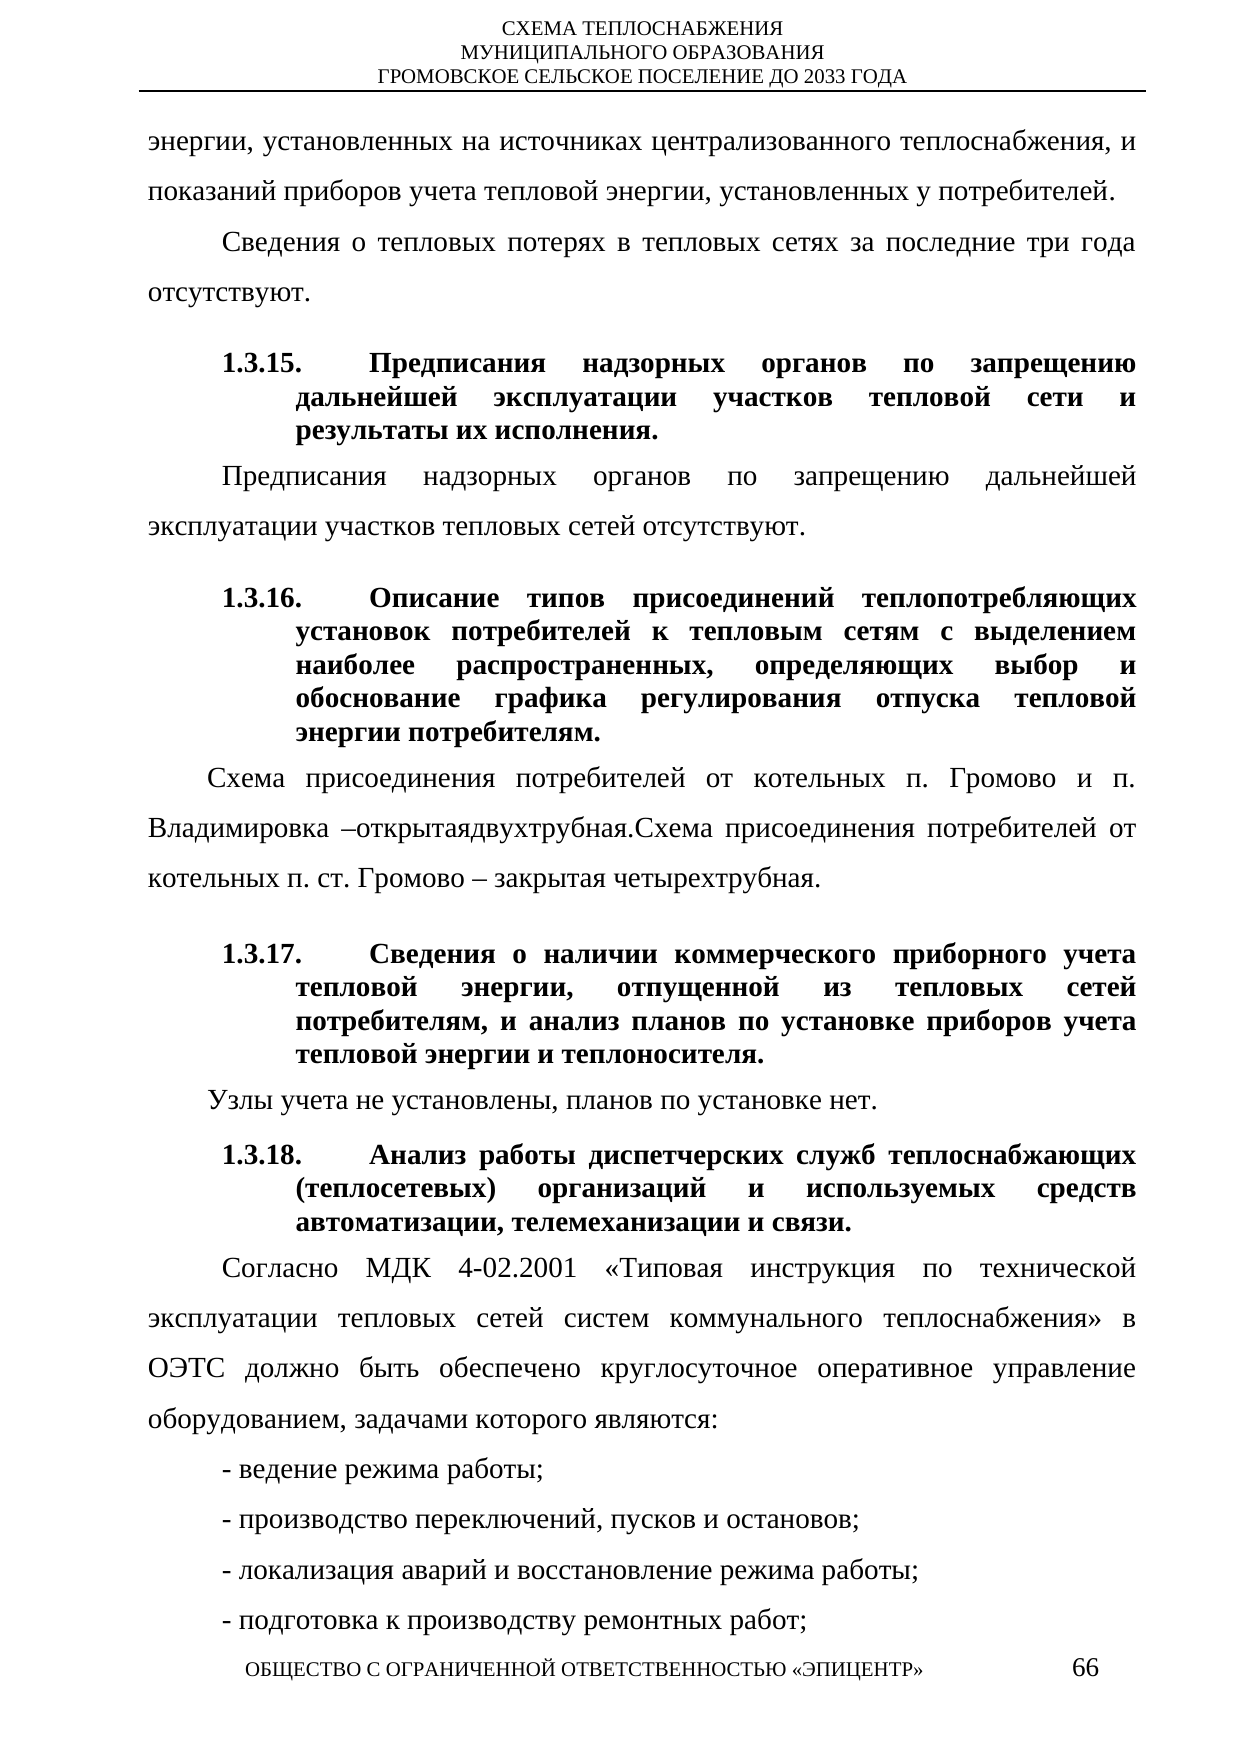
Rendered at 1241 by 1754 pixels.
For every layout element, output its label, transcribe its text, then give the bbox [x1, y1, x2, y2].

text - локализация аварий и восстановление режима работы; [148, 1552, 1137, 1585]
text - подготовка к производству ремонтных работ; [148, 1602, 1137, 1636]
text Согласно МДК 4-02.2001 «Типовая инструкция по технической эксплуатации тепловых сетей систем коммунального теплоснабжения» в ОЭТС должно быть обеспечено круглосуточное оперативное управление оборудованием, задачами которого являются: [148, 1250, 1137, 1434]
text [148, 123, 1137, 207]
subtitle Описание типов присоединений теплопотребляющих установок потребителей к тепловым сетям с выделением наиболее распространенных, определяющих выбор и обоснование графика регулирования отпуска тепловой энергии потребителям. [222, 580, 1137, 747]
subtitle Предписания надзорных органов по запрещению дальнейшей эксплуатации участков тепловой сети и результаты их исполнения. [222, 345, 1137, 446]
subtitle Анализ работы диспетчерских служб теплоснабжающих (теплосетевых) организаций и используемых средств автоматизации, телемеханизации и связи. [222, 1137, 1137, 1237]
subtitle Сведения о наличии коммерческого приборного учета тепловой энергии, отпущенной из тепловых сетей потребителям, и анализ планов по установке приборов учета тепловой энергии и теплоносителя. [222, 936, 1137, 1070]
text - производство переключений, пусков и остановов; [148, 1502, 1137, 1535]
text Узлы учета не установлены, планов по установке нет. [148, 1082, 1137, 1116]
text - ведение режима работы; [148, 1451, 1137, 1485]
list Схема присоединения потребителей от котельных п. Громово и п. Владимировка –открытаядвухтрубная.Схема присоединения потребителей от котельных п. ст. Громово – закрытая четырехтрубная. [148, 760, 1137, 894]
text Предписания надзорных органов по запрещению дальнейшей эксплуатации участков тепловых сетей отсутствуют. [148, 458, 1137, 542]
text Сведения о тепловых потерях в тепловых сетях за последние три года отсутствуют. [148, 224, 1137, 307]
